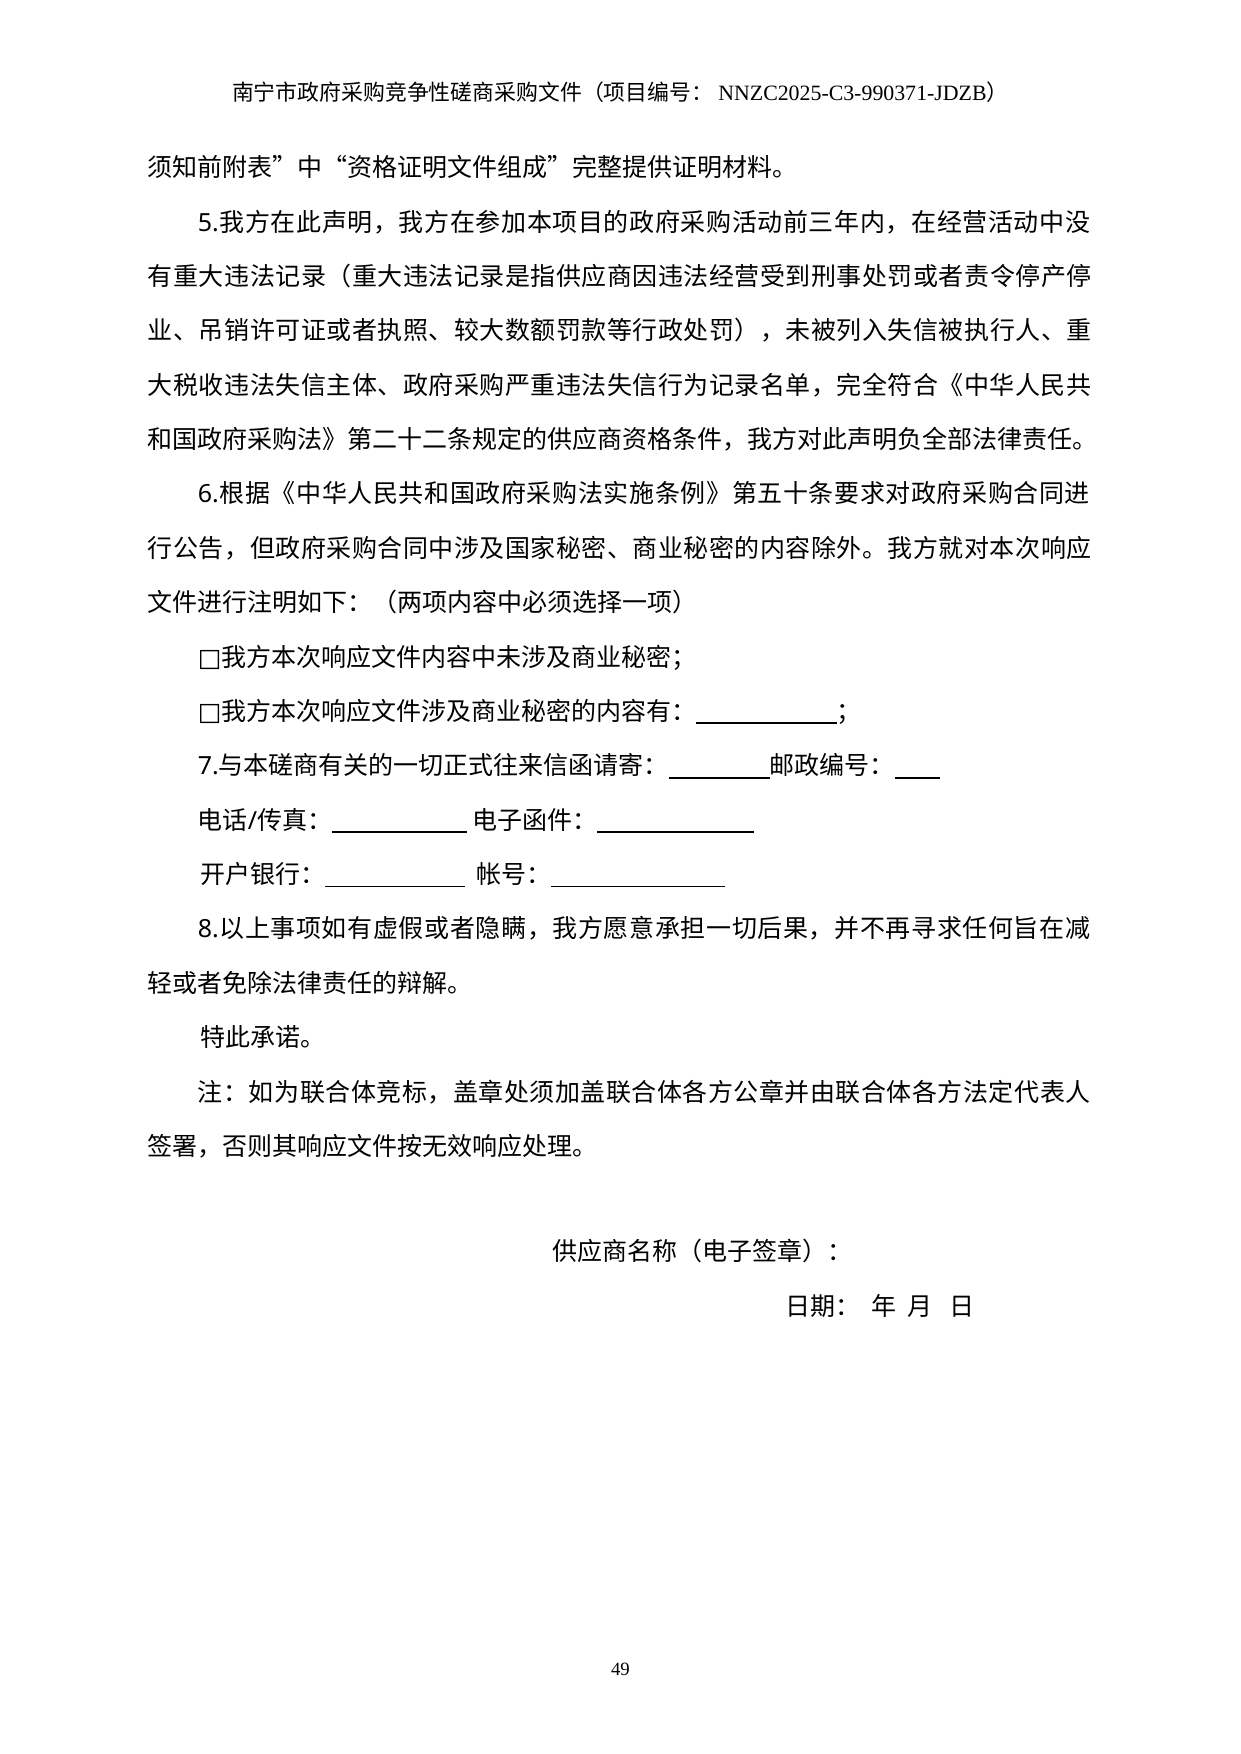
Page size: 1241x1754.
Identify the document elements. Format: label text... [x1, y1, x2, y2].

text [148, 148, 1093, 184]
text 电话/传真： 电子函件： [148, 800, 1093, 836]
text 7.与本磋商有关的一切正式往来信函请寄： 邮政编号： [148, 746, 1093, 782]
text 日期： 年 月 日 [148, 1286, 1093, 1322]
text □我方本次响应文件涉及商业秘密的内容有： ； [148, 691, 1093, 728]
text 8.以上事项如有虚假或者隐瞒，我方愿意承担一切后果，并不再寻求任何旨在减轻或者免除法律责任的辩解。 [148, 909, 1093, 999]
text 6.根据《中华人民共和国政府采购法实施条例》第五十条要求对政府采购合同进行公告，但政府采购合同中涉及国家秘密、商业秘密的内容除外。我方就对本次响应文件进行注明如下：（两项内容中必须选择一项） [148, 474, 1093, 619]
text 5.我方在此声明，我方在参加本项目的政府采购活动前三年内，在经营活动中没有重大违法记录（重大违法记录是指供应商因违法经营受到刑事处罚或者责令停产停业、吊销许可证或者执照、较大数额罚款等行政处罚），未被列入失信被执行人、重大税收违法失信主体、政府采购严重违法失信行为记录名单，完全符合《中华人民共和国政府采购法》第二十二条规定的供应商资格条件，我方对此声明负全部法律责任。 [148, 202, 1093, 456]
text 特此承诺。 [162, 1018, 1093, 1054]
text 注：如为联合体竞标，盖章处须加盖联合体各方公章并由联合体各方法定代表人签署，否则其响应文件按无效响应处理。 [148, 1072, 1093, 1163]
text □我方本次响应文件内容中未涉及商业秘密； [148, 637, 1093, 673]
text 开户银行： 帐号： [162, 854, 1093, 891]
text 供应商名称（电子签章）： [552, 1232, 1093, 1268]
